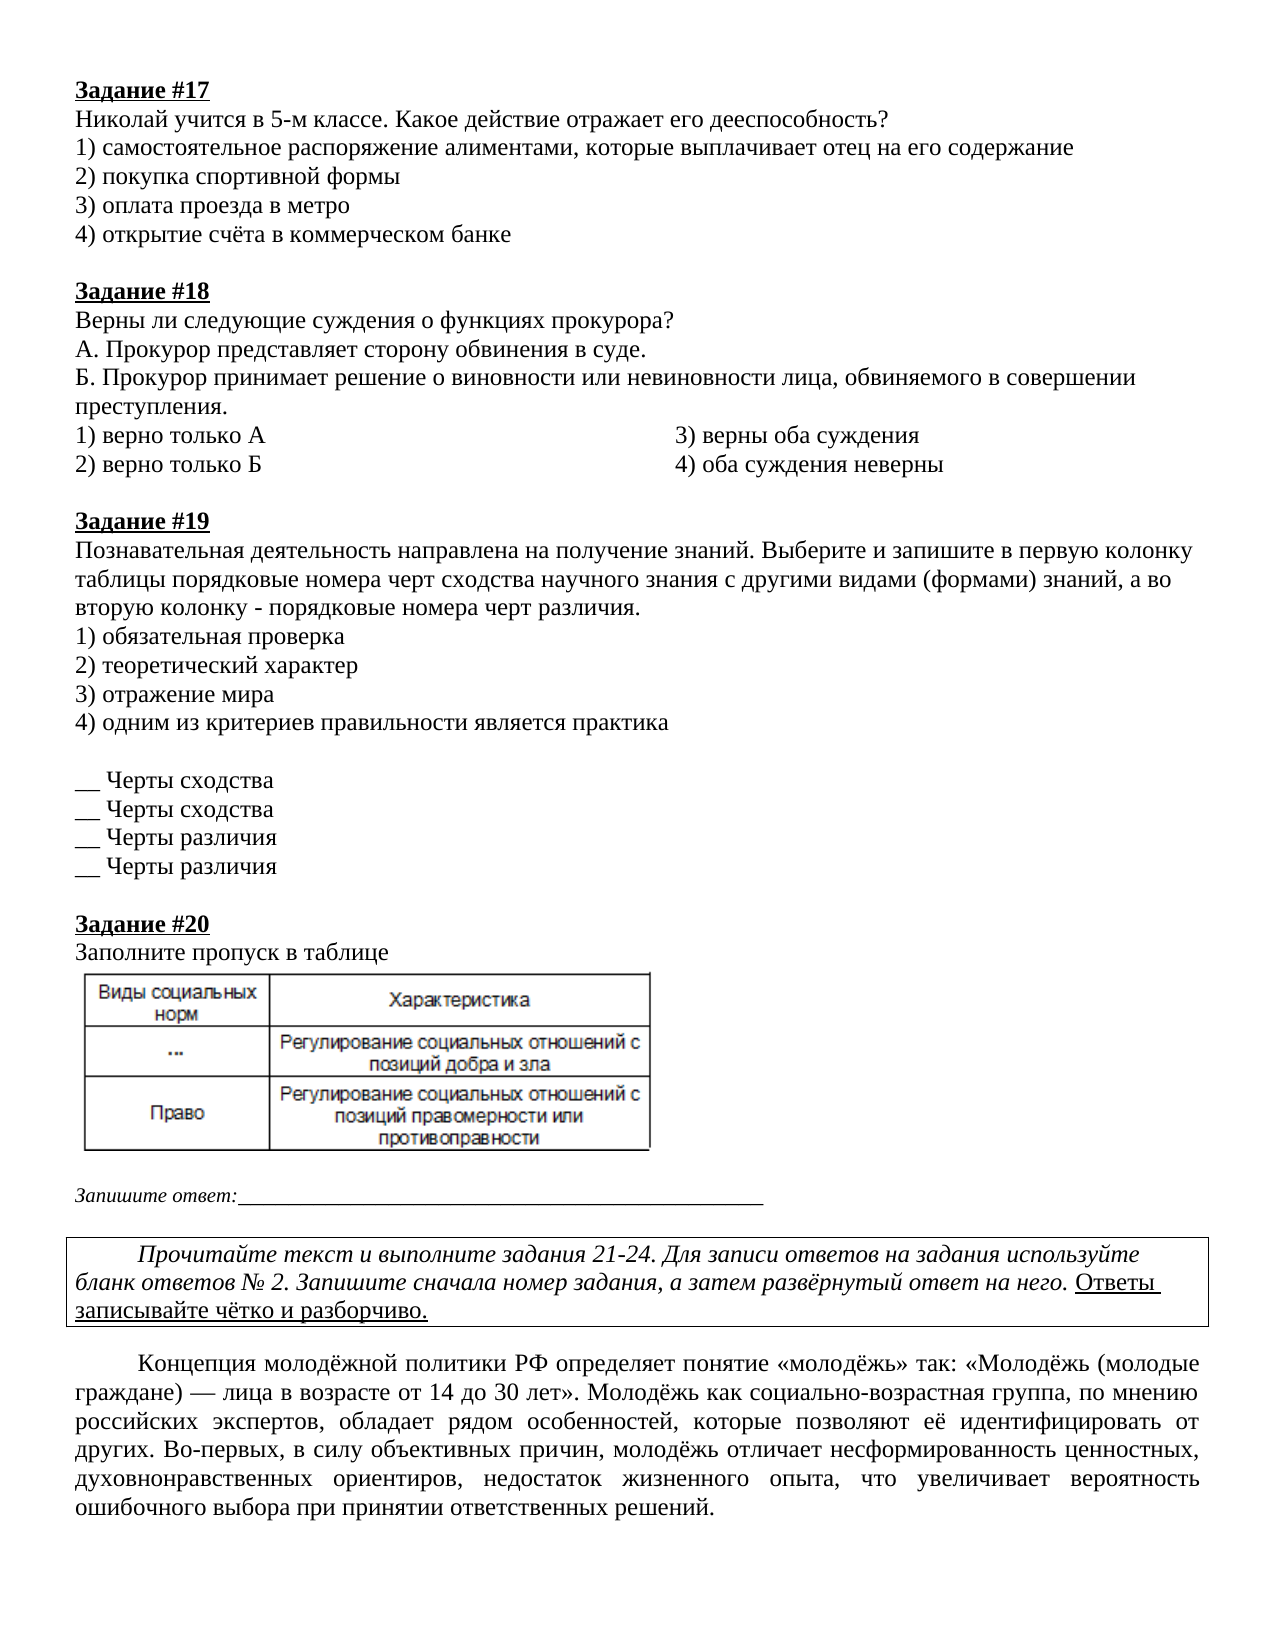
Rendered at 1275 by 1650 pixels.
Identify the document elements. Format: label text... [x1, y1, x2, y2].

text 3) оплата проезда в метро [75, 190, 1200, 219]
text Николай учится в 5-м классе. Какое действие отражает его дееспособность? [75, 104, 1200, 132]
text Б. Прокурор принимает решение о виновности или невиновности лица, обвиняемого в совершении преступления. [75, 362, 1200, 420]
text __ Черты различия [75, 851, 1200, 880]
text Заполните пропуск в таблице [75, 937, 1200, 966]
text Задание #20 [75, 909, 1200, 937]
text 1) обязательная проверка [75, 621, 1200, 650]
text 3) верны оба суждения [675, 420, 1200, 449]
text __ Черты сходства [75, 765, 1200, 794]
text __ Черты различия [75, 822, 1200, 851]
text Задание #17 [75, 75, 1200, 104]
text 1) верно только А [75, 420, 600, 449]
text Концепция молодёжной политики РФ определяет понятие «молодёжь» так: «Молодёжь (молодые граждане) — лица в возрасте от 14 до 30 лет». Молодёжь как социально-возрастная группа, по мнению российских экспертов, обладает рядом особенностей, которые позволяют её идентифицировать от других. Во-первых, в силу объективных причин, молодёжь отличает несформированность ценностных, духовнонравственных ориентиров, недостаток жизненного опыта, что увеличивает вероятность ошибочного выбора при принятии ответственных решений. [75, 1348, 1200, 1521]
text 2) верно только Б [75, 449, 600, 477]
picture [75, 966, 661, 1151]
text __ Черты сходства [75, 794, 1200, 822]
text 3) отражение мира [75, 679, 1200, 707]
text Запишите ответ:__________________________________________ [75, 1179, 1200, 1208]
text 4) одним из критериев правильности является практика [75, 707, 1200, 736]
text Познавательная деятельность направлена на получение знаний. Выберите и запишите в первую колонку таблицы порядковые номера черт сходства научного знания с другими видами (формами) знаний, а во вторую колонку - порядковые номера черт различия. [75, 535, 1200, 621]
text Прочитайте текст и выполните задания 21-24. Для записи ответов на задания используйте бланк ответов № 2. Запишите сначала номер задания, а затем развёрнутый ответ на него. Ответы записывайте чётко и разборчиво. [67, 1238, 1208, 1326]
text 2) теоретический характер [75, 650, 1200, 679]
text 4) открытие счёта в коммерческом банке [75, 219, 1200, 247]
text А. Прокурор представляет сторону обвинения в суде. [75, 334, 1200, 362]
text Верны ли следующие суждения о функциях прокурора? [75, 305, 1200, 334]
text 2) покупка спортивной формы [75, 161, 1200, 190]
text Задание #19 [75, 506, 1200, 535]
text Задание #18 [75, 276, 1200, 305]
text 4) оба суждения неверны [675, 449, 1200, 477]
text 1) самостоятельное распоряжение алиментами, которые выплачивает отец на его содержание [75, 132, 1200, 161]
